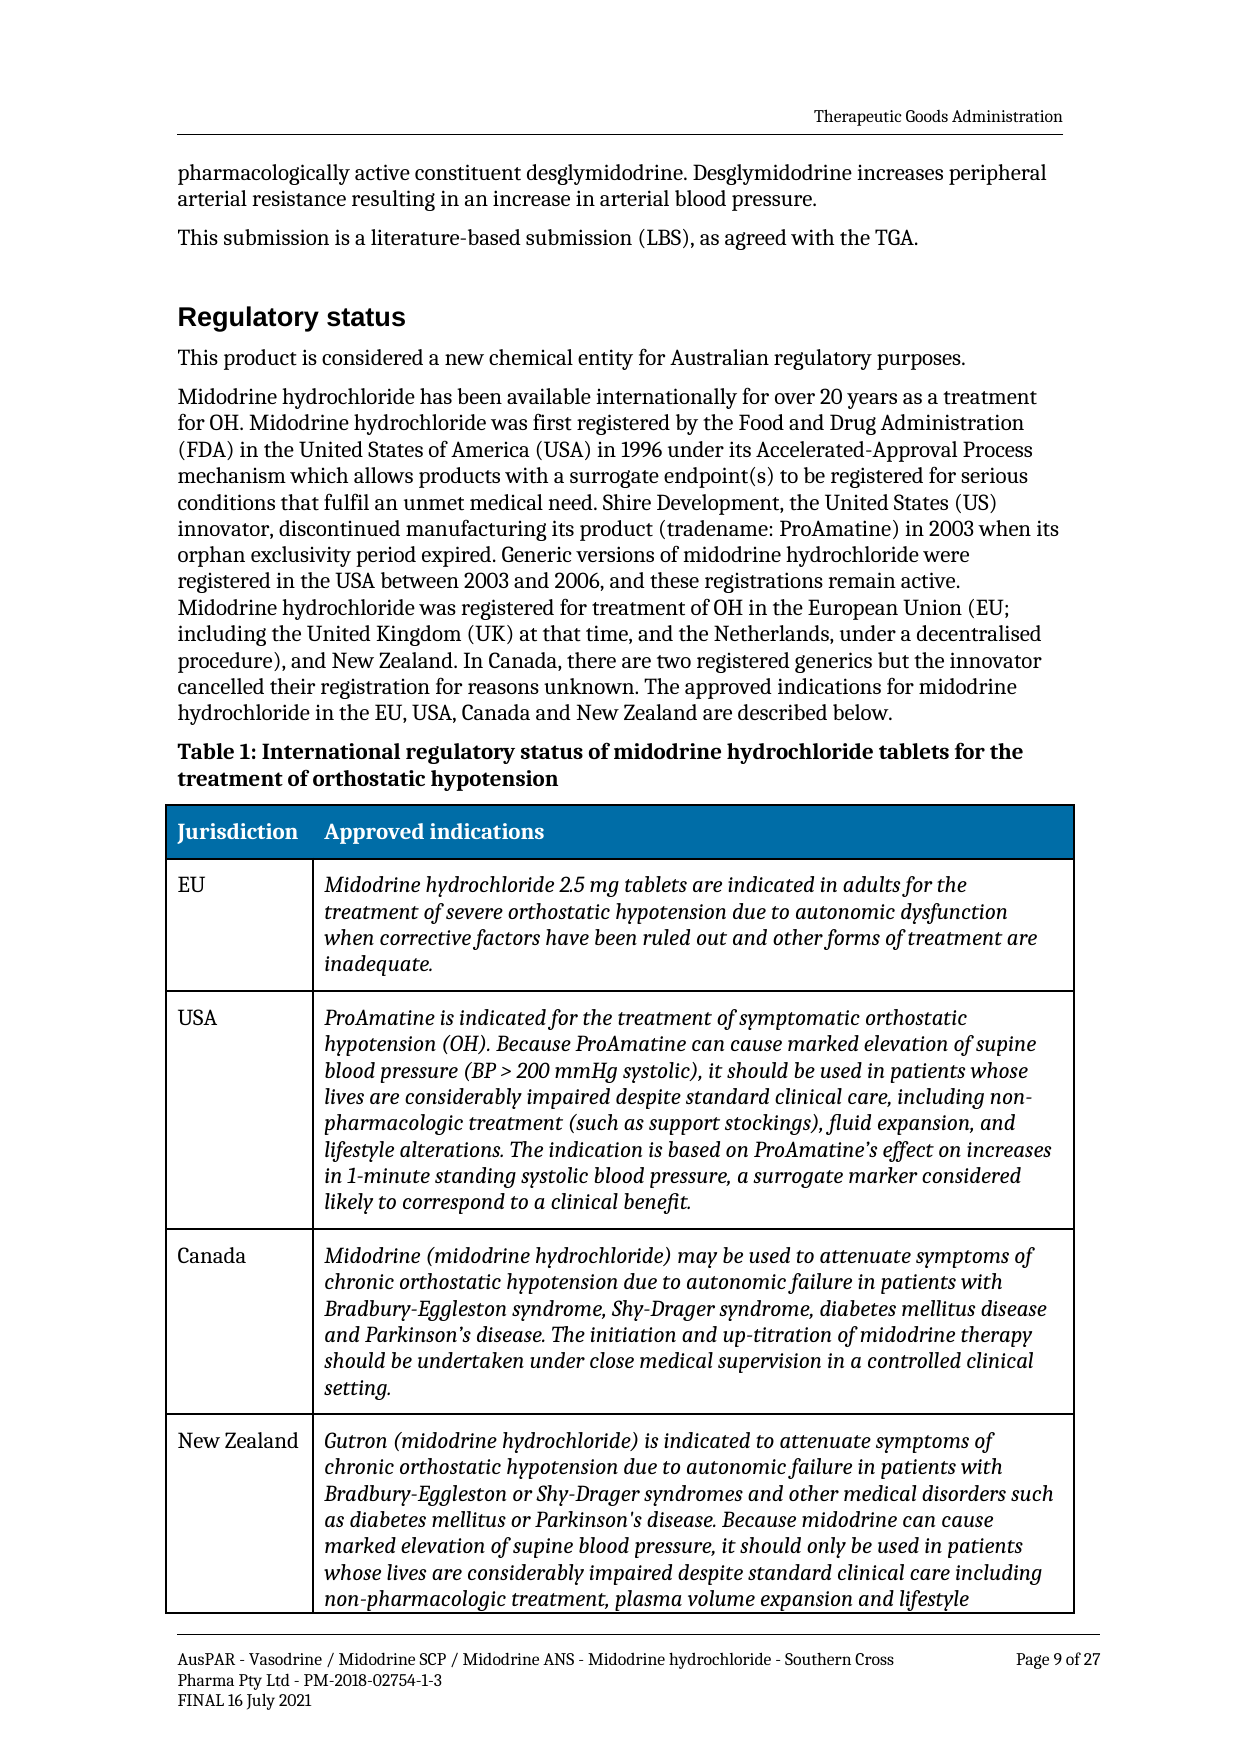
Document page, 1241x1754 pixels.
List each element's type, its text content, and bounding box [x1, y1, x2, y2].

table_cell USA [167, 992, 312, 1228]
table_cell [314, 1415, 1073, 1612]
table_header Approved indications [313, 806, 1073, 858]
table_cell EU [167, 860, 312, 990]
table_cell ProAmatine is indicated for the treatment of symptomatic orthostatic hypotension (OH). Because ProAmatine can cause marked elevation of supine blood pressure (BP > 200 mmHg systolic), it should be used in patients whose lives are considerably impaired despite standard clinical care, including non-pharmacologic treatment (such as support stockings), fluid expansion, and lifestyle alterations. The indication is based on ProAmatine’s effect on increases in 1-minute standing systolic blood pressure, a surrogate marker considered likely to correspond to a clinical benefit. [314, 992, 1073, 1228]
text This product is considered a new chemical entity for Australian regulatory purposes. [177, 345, 1063, 371]
table_header Jurisdiction [167, 806, 313, 858]
subtitle Regulatory status [177, 301, 1063, 332]
table_cell Midodrine hydrochloride 2.5 mg tablets are indicated in adults for the treatment of severe orthostatic hypotension due to autonomic dysfunction when corrective factors have been ruled out and other forms of treatment are inadequate. [314, 860, 1073, 990]
text This submission is a literature-based submission (LBS), as agreed with the TGA. [177, 225, 1063, 251]
text Midodrine hydrochloride has been available internationally for over 20 years as a treatment for OH. Midodrine hydrochloride was first registered by the Food and Drug Administration (FDA) in the United States of America (USA) in 1996 under its Accelerated-Approval Process mechanism which allows products with a surrogate endpoint(s) to be registered for serious conditions that fulfil an unmet medical need. Shire Development, the United States (US) innovator, discontinued manufacturing its product (tradename: ProAmatine) in 2003 when its orphan exclusivity period expired. Generic versions of midodrine hydrochloride were registered in the USA between 2003 and 2006, and these registrations remain active. Midodrine hydrochloride was registered for treatment of OH in the European Union (EU; including the United Kingdom (UK) at that time, and the Netherlands, under a decentralised procedure), and New Zealand. In Canada, there are two registered generics but the innovator cancelled their registration for reasons unknown. The approved indications for midodrine hydrochloride in the EU, USA, Canada and New Zealand are described below. [177, 384, 1063, 726]
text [177, 160, 1063, 212]
table_cell Canada [167, 1230, 312, 1413]
table_cell Midodrine (midodrine hydrochloride) may be used to attenuate symptoms of chronic orthostatic hypotension due to autonomic failure in patients with Bradbury-Eggleston syndrome, Shy-Drager syndrome, diabetes mellitus disease and Parkinson’s disease. The initiation and up-titration of midodrine therapy should be undertaken under close medical supervision in a controlled clinical setting. [314, 1230, 1073, 1413]
table_cell New Zealand [167, 1415, 312, 1612]
